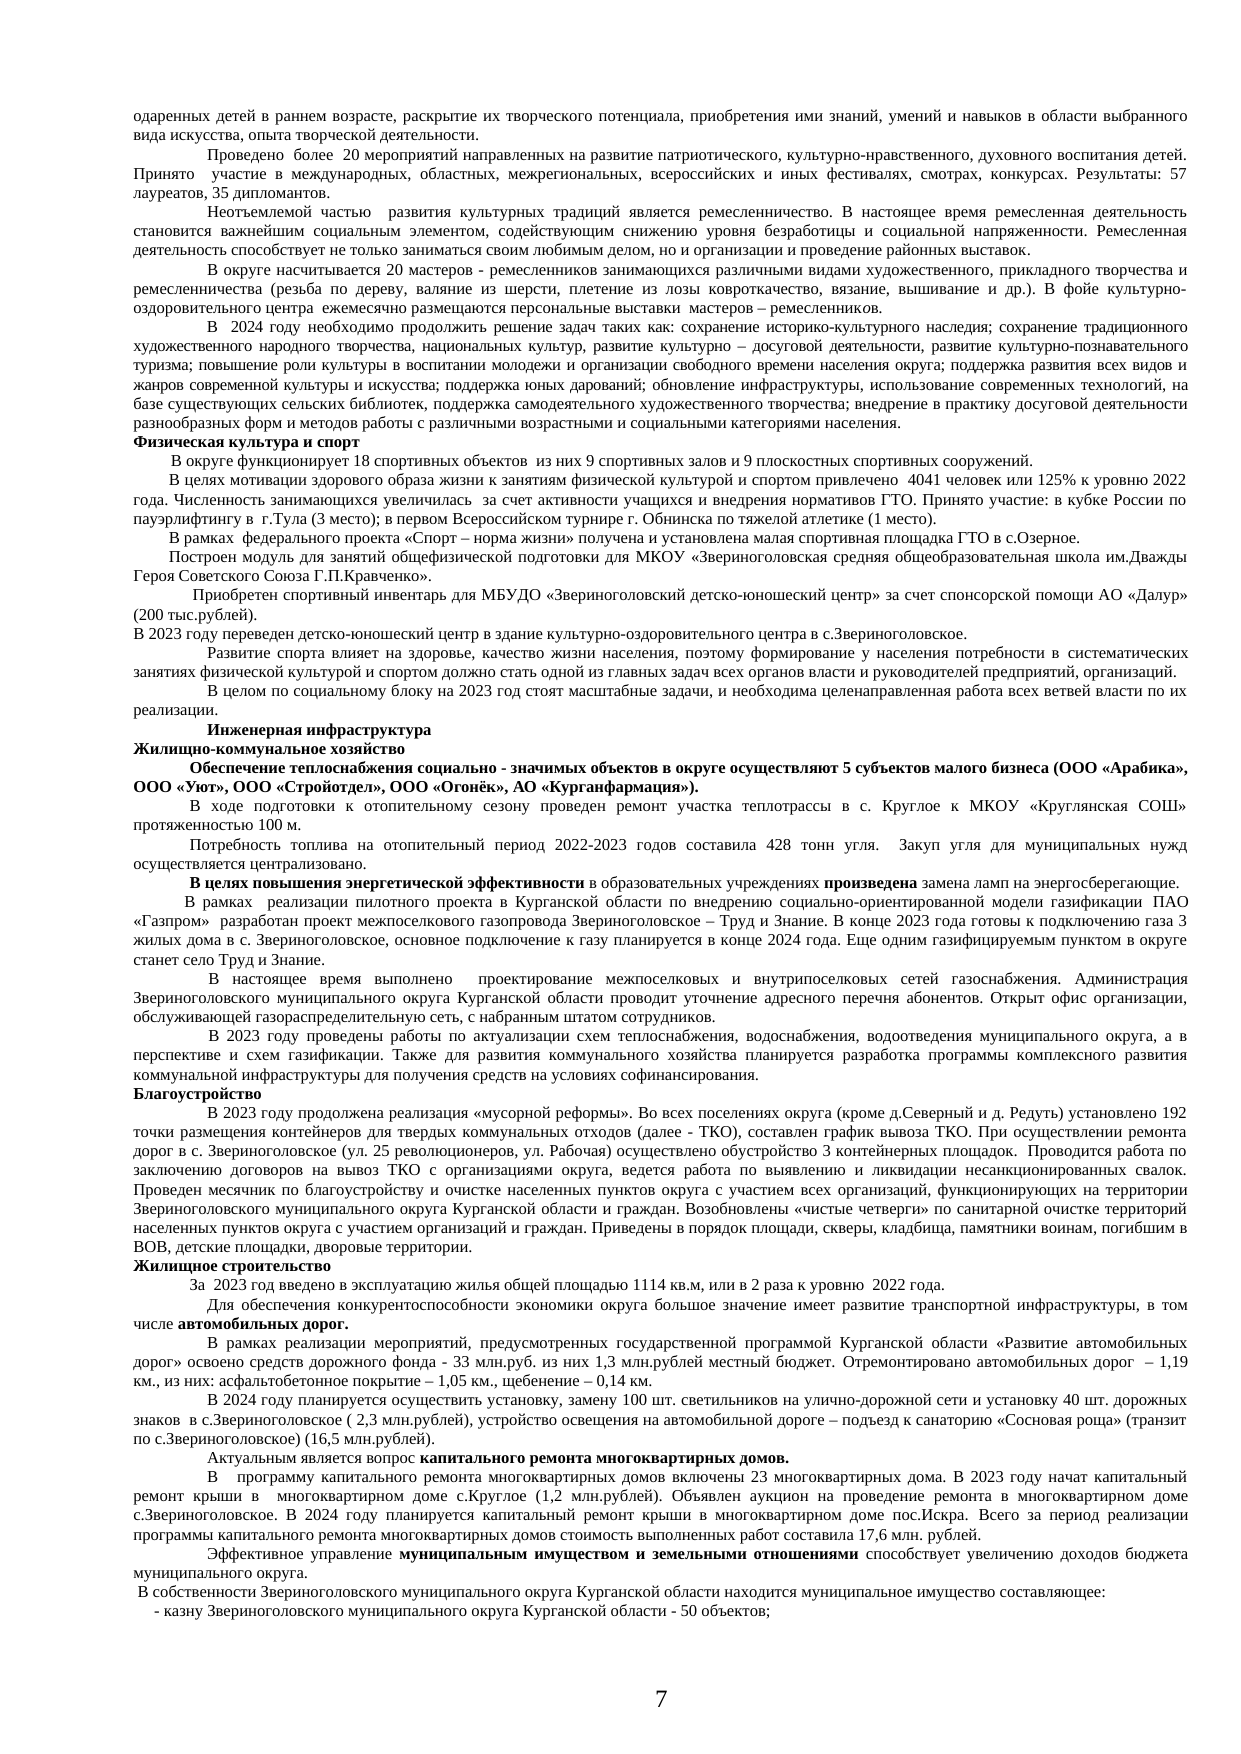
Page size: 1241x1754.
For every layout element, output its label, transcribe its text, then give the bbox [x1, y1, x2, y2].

text В рамках реализации пилотного проекта в Курганской области по внедрению социально-ориентированной модели газификации ПАО «Газпром» разработан проект межпоселкового газопровода Звериноголовское – Труд и Знание. В конце 2023 года готовы к подключению газа 3 жилых дома в с. Звериноголовское, основное подключение к газу планируется в конце 2024 года. Еще одним газифицируемым пунктом в округе станет село Труд и Знание. [133, 892, 1189, 968]
text Потребность топлива на отопительный период 2022-2023 годов составила 428 тонн угля. Закуп угля для муниципальных нужд осуществляется централизовано. [133, 834, 1189, 873]
text Обеспечение теплоснабжения социально - значимых объектов в округе осуществляют 5 субъектов малого бизнеса (ООО «Арабика», ООО «Уют», ООО «Стройотдел», ООО «Огонёк», АО «Курганфармация»). [133, 758, 1189, 796]
text В 2024 году необходимо продолжить решение задач таких как: сохранение историко-культурного наследия; сохранение традиционного художественного народного творчества, национальных культур, развитие культурно – досуговой деятельности, развитие культурно-познавательного туризма; повышение роли культуры в воспитании молодежи и организации свободного времени населения округа; поддержка развития всех видов и жанров современной культуры и искусства; поддержка юных дарований; обновление инфраструктуры, использование современных технологий, на базе существующих сельских библиотек, поддержка самодеятельного художественного творчества; внедрение в практику досуговой деятельности разнообразных форм и методов работы с различными возрастными и социальными категориями населения. [133, 317, 1189, 432]
text В округе функционирует 18 спортивных объектов из них 9 спортивных залов и 9 плоскостных спортивных сооружений. [133, 451, 1189, 470]
text В программу капитального ремонта многоквартирных домов включены 23 многоквартирных дома. В 2023 году начат капитальный ремонт крыши в многоквартирном доме с.Круглое (1,2 млн.рублей). Объявлен аукцион на проведение ремонта в многоквартирном доме с.Звериноголовское. В 2024 году планируется капитальный ремонт крыши в многоквартирном доме пос.Искра. Всего за период реализации программы капитального ремонта многоквартирных домов стоимость выполненных работ составила 17,6 млн. рублей. [133, 1467, 1189, 1543]
text В 2023 году проведены работы по актуализации схем теплоснабжения, водоснабжения, водоотведения муниципального округа, а в перспективе и схем газификации. Также для развития коммунального хозяйства планируется разработка программы комплексного развития коммунальной инфраструктуры для получения средств на условиях софинансирования. [133, 1026, 1189, 1083]
text В округе насчитывается 20 мастеров - ремесленников занимающихся различными видами художественного, прикладного творчества и ремесленничества (резьба по дереву, валяние из шерсти, плетение из лозы ковроткачество, вязание, вышивание и др.). В фойе культурно-оздоровительного центра ежемесячно размещаются персональные выставки мастеров – ремесленников. [133, 259, 1189, 317]
text - казну Звериноголовского муниципального округа Курганской области - 50 объектов; [133, 1601, 1189, 1620]
text В рамках реализации мероприятий, предусмотренных государственной программой Курганской области «Развитие автомобильных дорог» освоено средств дорожного фонда - 33 млн.руб. из них 1,3 млн.рублей местный бюджет. Отремонтировано автомобильных дорог – 1,19 км., из них: асфальтобетонное покрытие – 1,05 км., щебенение – 0,14 км. [133, 1333, 1189, 1390]
text Проведено более 20 мероприятий направленных на развитие патриотического, культурно-нравственного, духовного воспитания детей. Принято участие в международных, областных, межрегиональных, всероссийских и иных фестивалях, смотрах, конкурсах. Результаты: 57 лауреатов, 35 дипломантов. [133, 144, 1189, 202]
text Физическая культура и спорт [133, 432, 1189, 451]
text В целях мотивации здорового образа жизни к занятиям физической культурой и спортом привлечено 4041 человек или 125% к уровню 2022 года. Численность занимающихся увеличилась за счет активности учащихся и внедрения нормативов ГТО. Принято участие: в кубке России по пауэрлифтингу в г.Тула (3 место); в первом Всероссийском турнире г. Обнинска по тяжелой атлетике (1 место). [133, 470, 1189, 528]
text Неотъемлемой частью развития культурных традиций является ремесленничество. В настоящее время ремесленная деятельность становится важнейшим социальным элементом, содействующим снижению уровня безработицы и социальной напряженности. Ремесленная деятельность способствует не только заниматься своим любимым делом, но и организации и проведение районных выставок. [133, 202, 1189, 259]
text Жилищно-коммунальное хозяйство [133, 738, 1189, 758]
text Жилищное строительство [133, 1256, 1189, 1275]
text В целях повышения энергетической эффективности в образовательных учреждениях произведена замена ламп на энергосберегающие. [133, 873, 1189, 892]
text Инженерная инфраструктура [133, 719, 1189, 738]
text В 2023 году переведен детско-юношеский центр в здание культурно-оздоровительного центра в с.Звериноголовское. [133, 623, 1189, 643]
text В ходе подготовки к отопительному сезону проведен ремонт участка теплотрассы в с. Круглое к МКОУ «Круглянская СОШ» протяженностью 100 м. [133, 796, 1189, 834]
text Эффективное управление муниципальным имуществом и земельными отношениями способствует увеличению доходов бюджета муниципального округа. [133, 1543, 1189, 1582]
text В 2023 году продолжена реализация «мусорной реформы». Во всех поселениях округа (кроме д.Северный и д. Редуть) установлено 192 точки размещения контейнеров для твердых коммунальных отходов (далее - ТКО), составлен график вывоза ТКО. При осуществлении ремонта дорог в с. Звериноголовское (ул. 25 революционеров, ул. Рабочая) осуществлено обустройство 3 контейнерных площадок. Проводится работа по заключению договоров на вывоз ТКО с организациями округа, ведется работа по выявлению и ликвидации несанкционированных свалок. Проведен месячник по благоустройству и очистке населенных пунктов округа с участием всех организаций, функционирующих на территории Звериноголовского муниципального округа Курганской области и граждан. Возобновлены «чистые четверги» по санитарной очистке территорий населенных пунктов округа с участием организаций и граждан. Приведены в порядок площади, скверы, кладбища, памятники воинам, погибшим в ВОВ, детские площадки, дворовые территории. [133, 1103, 1189, 1256]
text За 2023 год введено в эксплуатацию жилья общей площадью 1114 кв.м, или в 2 раза к уровню 2022 года. [133, 1275, 1168, 1294]
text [133, 106, 1189, 144]
text Развитие спорта влияет на здоровье, качество жизни населения, поэтому формирование у населения потребности в систематических занятиях физической культурой и спортом должно стать одной из главных задач всех органов власти и руководителей предприятий, организаций. [133, 643, 1189, 681]
text В целом по социальному блоку на 2023 год стоят масштабные задачи, и необходима целенаправленная работа всех ветвей власти по их реализации. [133, 681, 1189, 719]
text Благоустройство [133, 1083, 1189, 1103]
text В настоящее время выполнено проектирование межпоселковых и внутрипоселковых сетей газоснабжения. Администрация Звериноголовского муниципального округа Курганской области проводит уточнение адресного перечня абонентов. Открыт офис организации, обслуживающей газораспределительную сеть, с набранным штатом сотрудников. [133, 968, 1189, 1026]
text Построен модуль для занятий общефизической подготовки для МКОУ «Звериноголовская средняя общеобразовательная школа им.Дважды Героя Советского Союза Г.П.Кравченко». [133, 547, 1189, 585]
text Для обеспечения конкурентоспособности экономики округа большое значение имеет развитие транспортной инфраструктуры, в том числе автомобильных дорог. [133, 1294, 1189, 1333]
text В 2024 году планируется осуществить установку, замену 100 шт. светильников на улично-дорожной сети и установку 40 шт. дорожных знаков в с.Звериноголовское ( 2,3 млн.рублей), устройство освещения на автомобильной дороге – подъезд к санаторию «Сосновая роща» (транзит по с.Звериноголовское) (16,5 млн.рублей). [133, 1390, 1189, 1448]
text В рамках федерального проекта «Спорт – норма жизни» получена и установлена малая спортивная площадка ГТО в с.Озерное. [133, 528, 1189, 547]
text Актуальным является вопрос капитального ремонта многоквартирных домов. [133, 1448, 1189, 1467]
text В собственности Звериноголовского муниципального округа Курганской области находится муниципальное имущество составляющее: [133, 1582, 1189, 1601]
text Приобретен спортивный инвентарь для МБУДО «Звериноголовский детско-юношеский центр» за счет спонсорской помощи АО «Далур» (200 тыс.рублей). [133, 585, 1189, 623]
